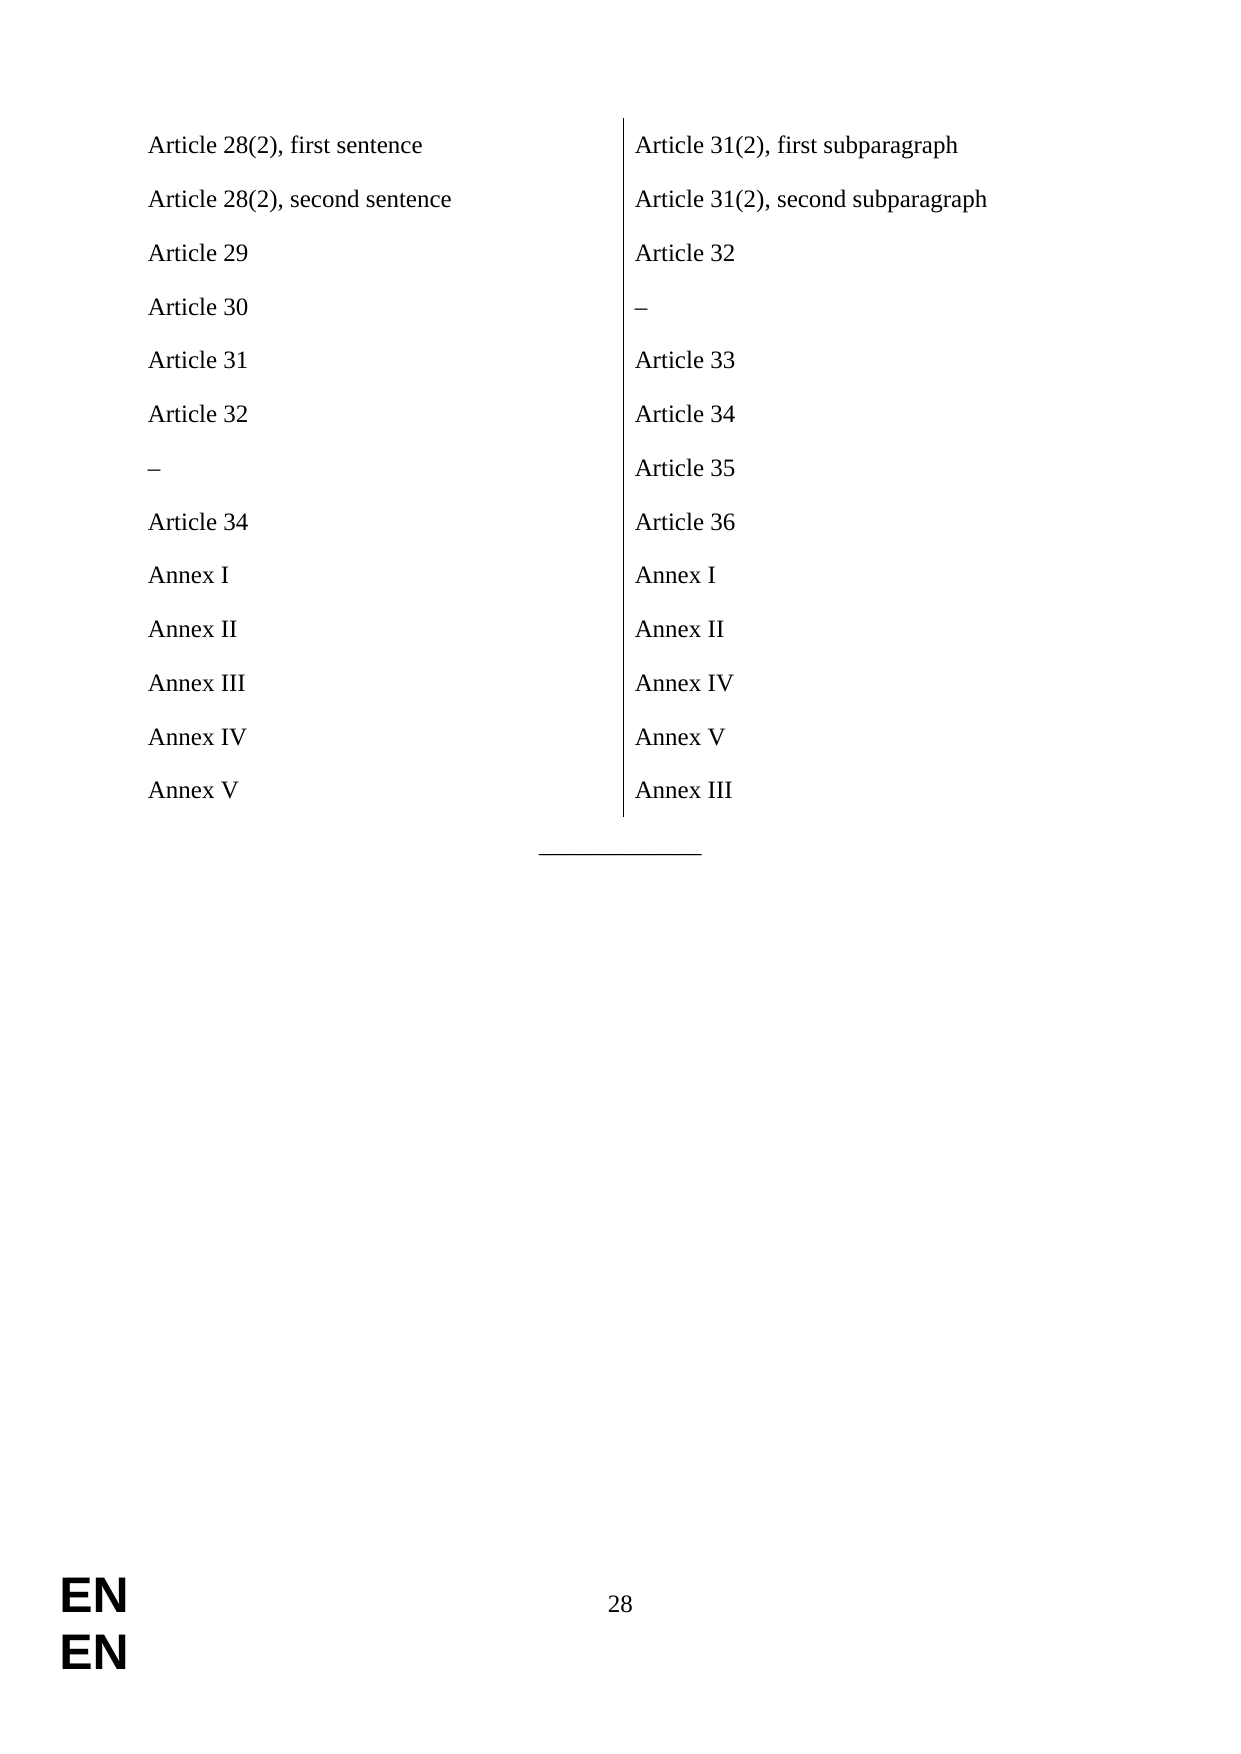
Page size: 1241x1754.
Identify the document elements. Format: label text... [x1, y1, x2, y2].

table_cell Article 29 [136, 226, 623, 279]
table_cell Annex IV [624, 656, 1110, 709]
table_cell Article 36 [624, 494, 1110, 548]
table_cell Article 33 [624, 333, 1110, 387]
table_cell Article 28(2), second sentence [136, 172, 623, 226]
table_cell Article 31(2), second subparagraph [624, 172, 1110, 226]
table_cell Article 35 [624, 441, 1110, 494]
table_cell Annex III [136, 656, 623, 709]
table_cell Annex II [624, 602, 1110, 656]
table_cell Article 34 [624, 387, 1110, 441]
table_cell Article 32 [136, 387, 623, 441]
table_cell – [136, 441, 623, 494]
table_cell Annex V [136, 763, 623, 817]
table_cell Article 28(2), first sentence [136, 118, 623, 172]
table_cell Annex I [136, 548, 623, 602]
table_cell Article 32 [624, 226, 1110, 279]
table_cell Annex V [624, 709, 1110, 763]
table_cell Annex IV [136, 709, 623, 763]
table_cell Article 30 [136, 279, 623, 333]
table_cell Article 31(2), first subparagraph [624, 118, 1110, 172]
table_cell Annex III [624, 763, 1110, 817]
table_cell Article 34 [136, 494, 623, 548]
table_cell Annex I [624, 548, 1110, 602]
table_cell – [624, 279, 1110, 333]
text _____________ [148, 829, 1092, 858]
table_cell Article 31 [136, 333, 623, 387]
table_cell Annex II [136, 602, 623, 656]
